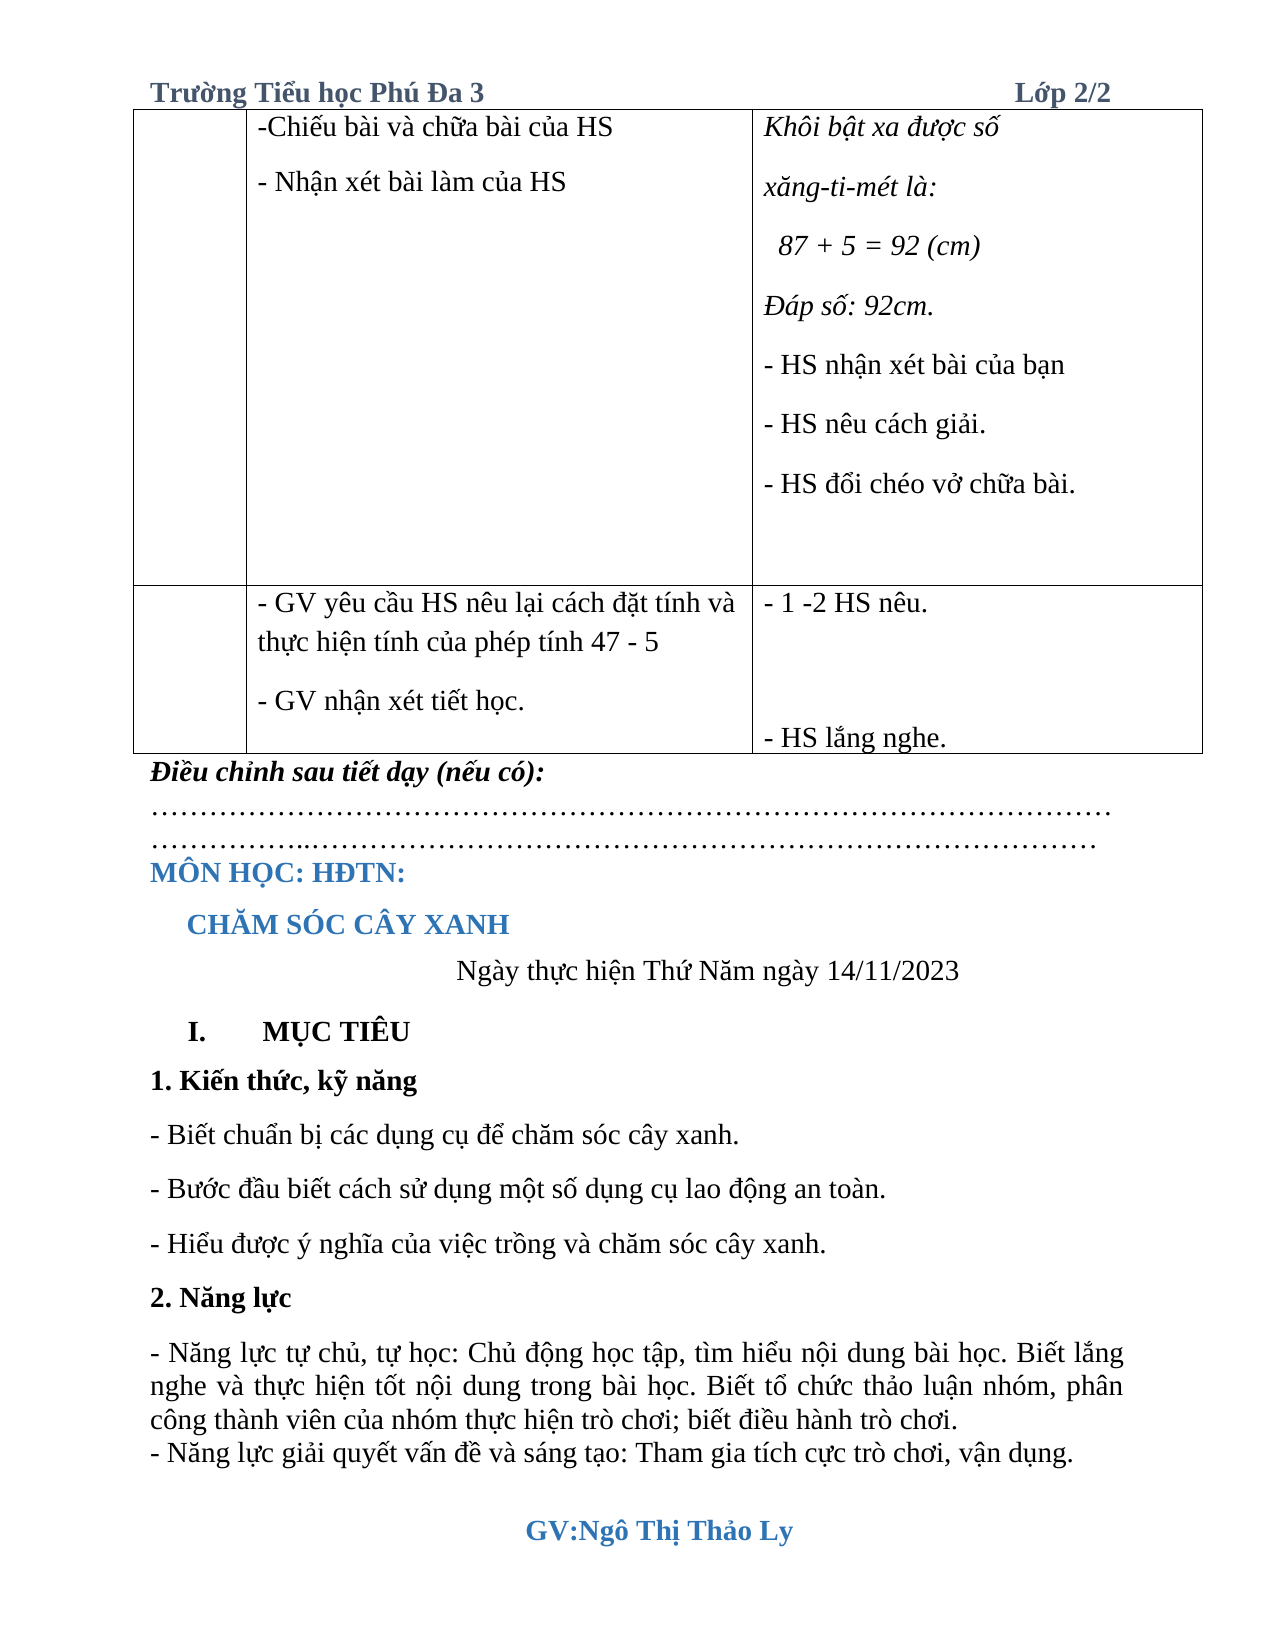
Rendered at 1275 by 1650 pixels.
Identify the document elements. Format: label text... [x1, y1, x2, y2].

table_cell [134, 110, 246, 584]
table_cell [247, 110, 752, 584]
text MÔN HỌC: HĐTN: [150, 855, 1125, 888]
text - Hiểu được ý nghĩa của việc trồng và chăm sóc cây xanh. [150, 1226, 1125, 1259]
table_cell - GV yêu cầu HS nêu lại cách đặt tính và thực hiện tính của phép tính 47 - 5 - GV nhận xét tiết học. [247, 586, 752, 753]
subtitle CHĂM SÓC CÂY XANH [150, 908, 1125, 941]
text 2. Năng lực [150, 1280, 1125, 1314]
text ……………………………………………………………………………………………………..……………………………………………………………………… [150, 788, 1125, 855]
text - Biết chuẩn bị các dụng cụ để chăm sóc cây xanh. [150, 1117, 1125, 1151]
table_cell - 1 -2 HS nêu. - HS lắng nghe. [753, 586, 1202, 753]
table_cell [134, 586, 246, 753]
list MỤC TIÊU [187, 1013, 1125, 1048]
text Ngày thực hiện Thứ Năm ngày 14/11/2023 [150, 953, 1125, 987]
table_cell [753, 110, 1202, 584]
text 1. Kiến thức, kỹ năng [150, 1063, 1125, 1096]
text - Năng lực giải quyết vấn đề và sáng tạo: Tham gia tích cực trò chơi, vận dụng. [150, 1435, 1125, 1469]
text Điều chỉnh sau tiết dạy (nếu có): [150, 754, 1125, 788]
text - Bước đầu biết cách sử dụng một số dụng cụ lao động an toàn. [150, 1172, 1125, 1205]
text - Năng lực tự chủ, tự học: Chủ động học tập, tìm hiểu nội dung bài học. Biết lắng nghe và thực hiện tốt nội dung trong bài học. Biết tổ chức thảo luận nhóm, phân công thành viên của nhóm thực hiện trò chơi; biết điều hành trò chơi. [150, 1335, 1125, 1435]
